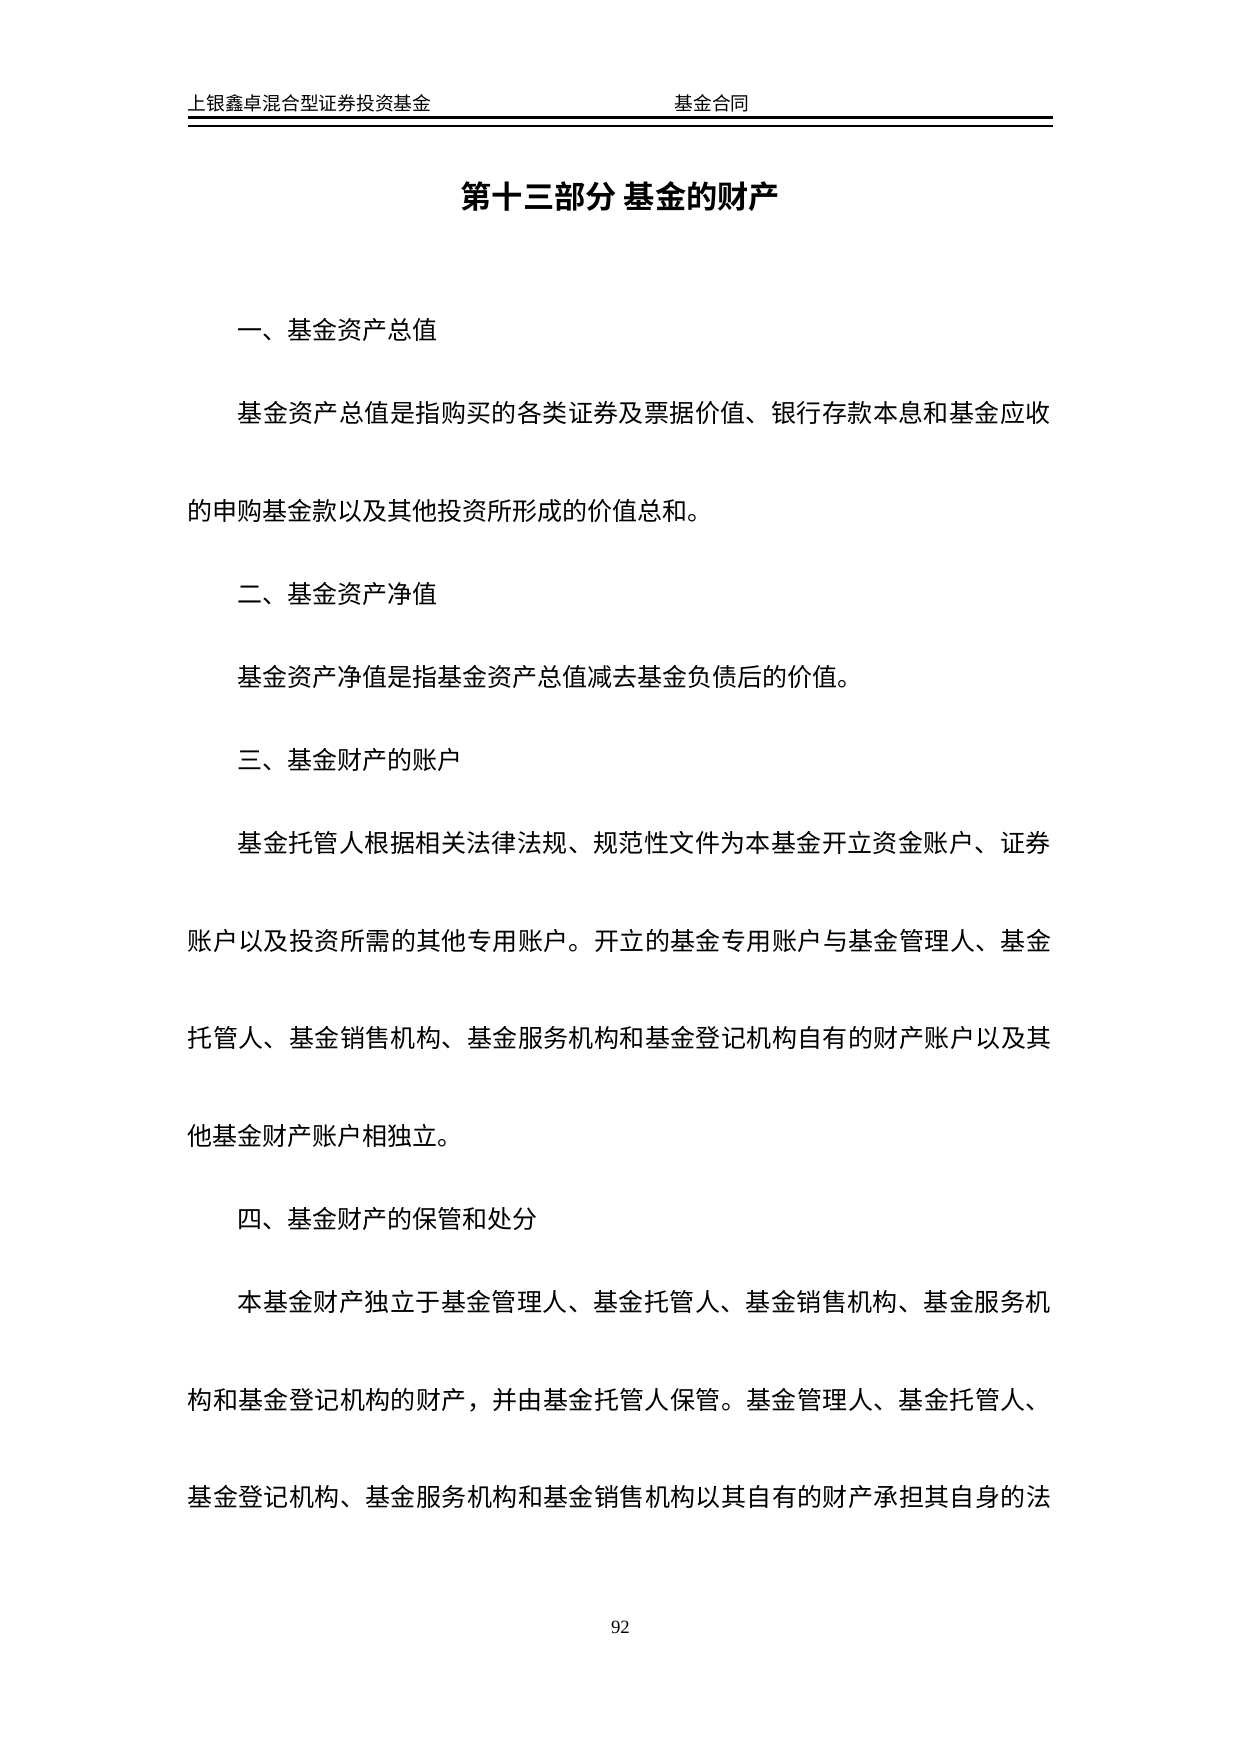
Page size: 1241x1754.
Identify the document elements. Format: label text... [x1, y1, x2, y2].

text 基金托管人根据相关法律法规、规范性文件为本基金开立资金账户、证券账户以及投资所需的其他专用账户。开立的基金专用账户与基金管理人、基金托管人、基金销售机构、基金服务机构和基金登记机构自有的财产账户以及其他基金财产账户相独立。 [187, 809, 1053, 1167]
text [187, 1268, 1053, 1528]
text 一、基金资产总值 [187, 296, 1053, 361]
text 基金资产净值是指基金资产总值减去基金负债后的价值。 [187, 643, 1053, 708]
subtitle 第十三部分 基金的财产 [187, 162, 1053, 227]
text 基金资产总值是指购买的各类证券及票据价值、银行存款本息和基金应收的申购基金款以及其他投资所形成的价值总和。 [187, 379, 1053, 542]
text 三、基金财产的账户 [187, 726, 1053, 791]
text 二、基金资产净值 [187, 560, 1053, 625]
text 四、基金财产的保管和处分 [187, 1185, 1053, 1250]
